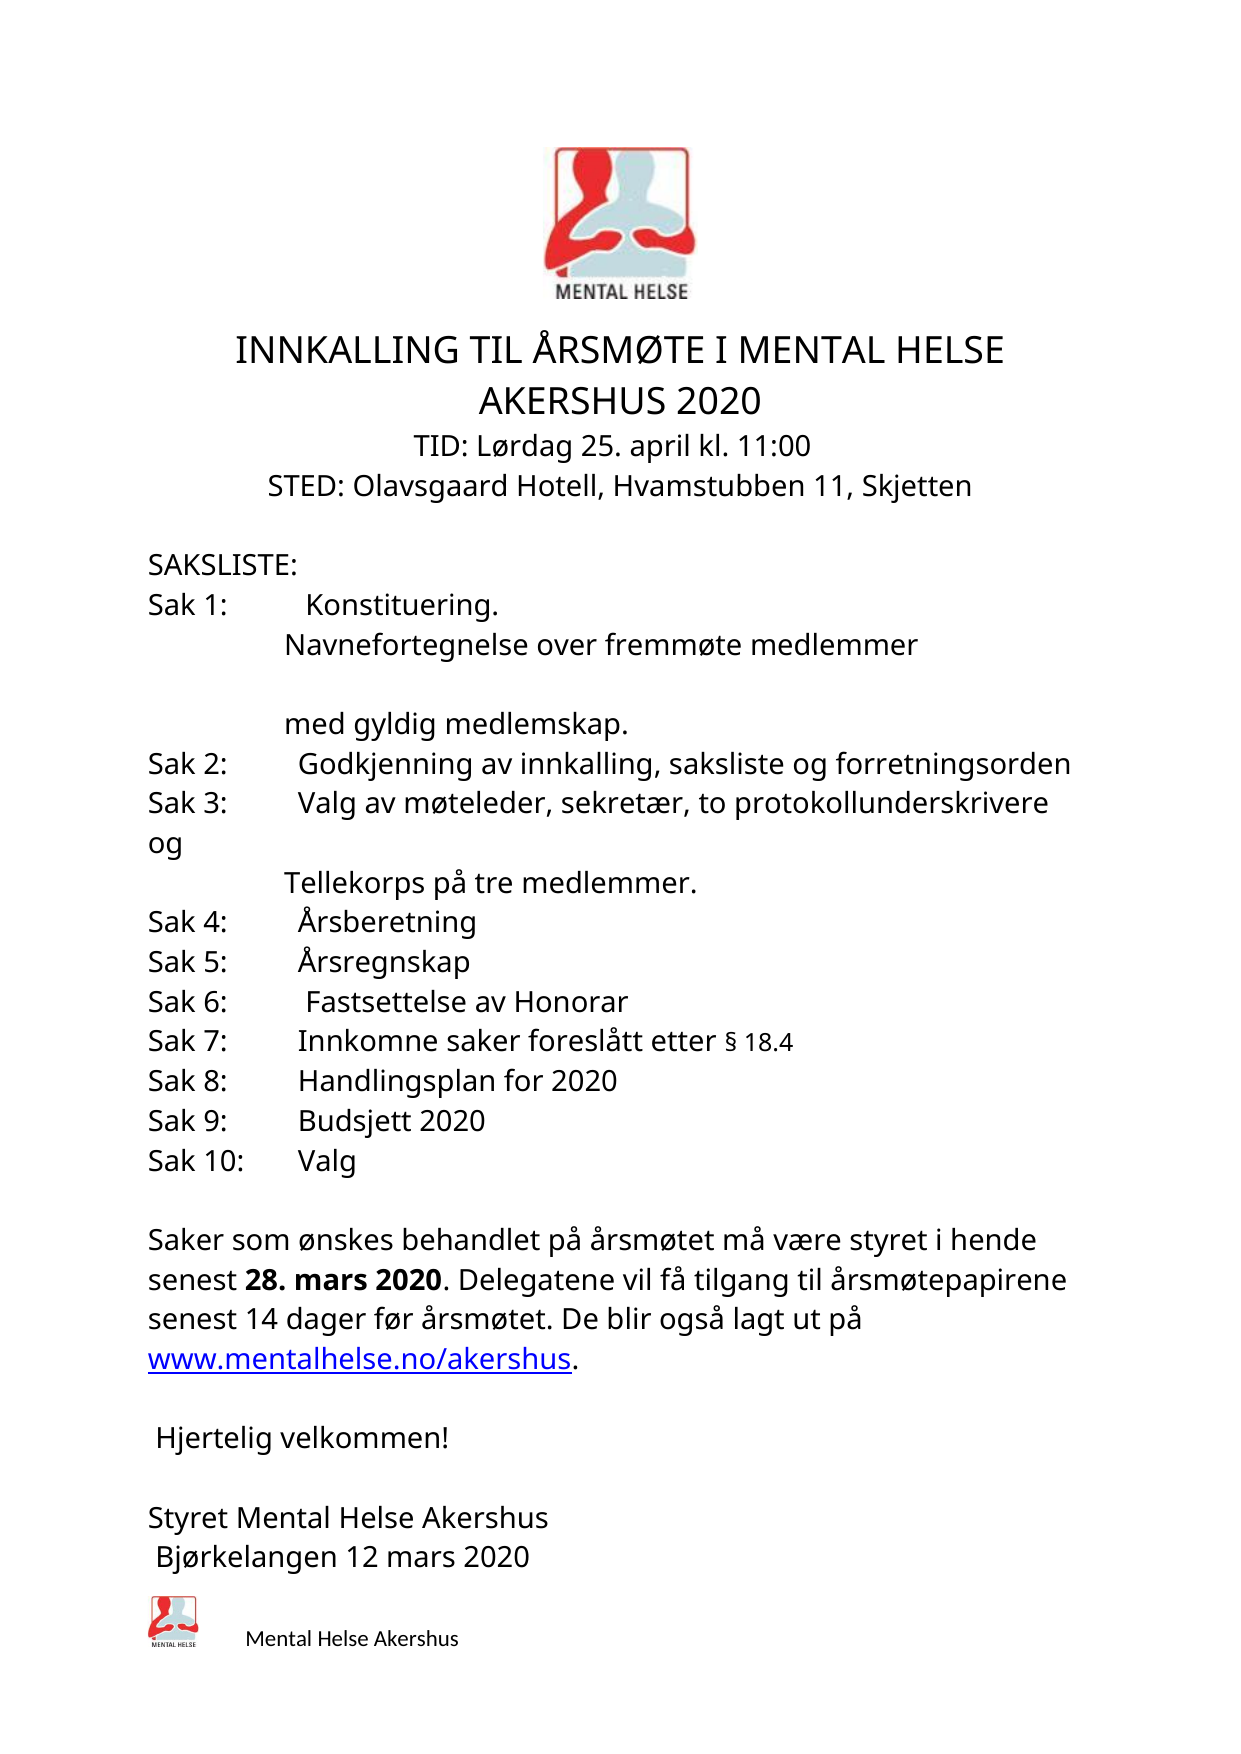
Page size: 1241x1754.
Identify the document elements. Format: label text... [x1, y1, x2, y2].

text INNKALLING TIL ÅRSMØTE I MENTAL HELSE AKERSHUS 2020 TID: Lørdag 25. april kl. 11:00 STED: Olavsgaard Hotell, Hvamstubben 11, Skjetten [148, 323, 1093, 505]
text Hjertelig velkommen! [148, 1418, 1093, 1457]
text SAKSLISTE: Sak 1: Konstituering. [148, 544, 1093, 624]
text Sak 2: Godkjenning av innkalling, saksliste og forretningsorden Sak 3: Valg av møteleder, sekretær, to protokollunderskrivere og [148, 743, 1093, 862]
text Navnefortegnelse over fremmøte medlemmer med gyldig medlemskap. [148, 624, 1093, 743]
picture [147, 1596, 199, 1647]
text Sak 6: Fastsettelse av Honorar Sak 7: Innkomne saker foreslått etter § 18.4 Sak 8: Handlingsplan for 2020 Sak 9: Budsjett 2020 Sak 10: Valg [148, 981, 1093, 1179]
text Saker som ønskes behandlet på årsmøtet må være styret i hende senest 28. mars 2020. Delegatene vil få tilgang til årsmøtepapirene senest 14 dager før årsmøtet. De blir også lagt ut på www.mentalhelse.no/akershus. [148, 1219, 1093, 1378]
text Tellekorps på tre medlemmer. Sak 4: Årsberetning Sak 5: Årsregnskap [148, 862, 1093, 981]
text Styret Mental Helse Akershus Bjørkelangen 12 mars 2020 [148, 1497, 1093, 1576]
picture [542, 147, 698, 299]
